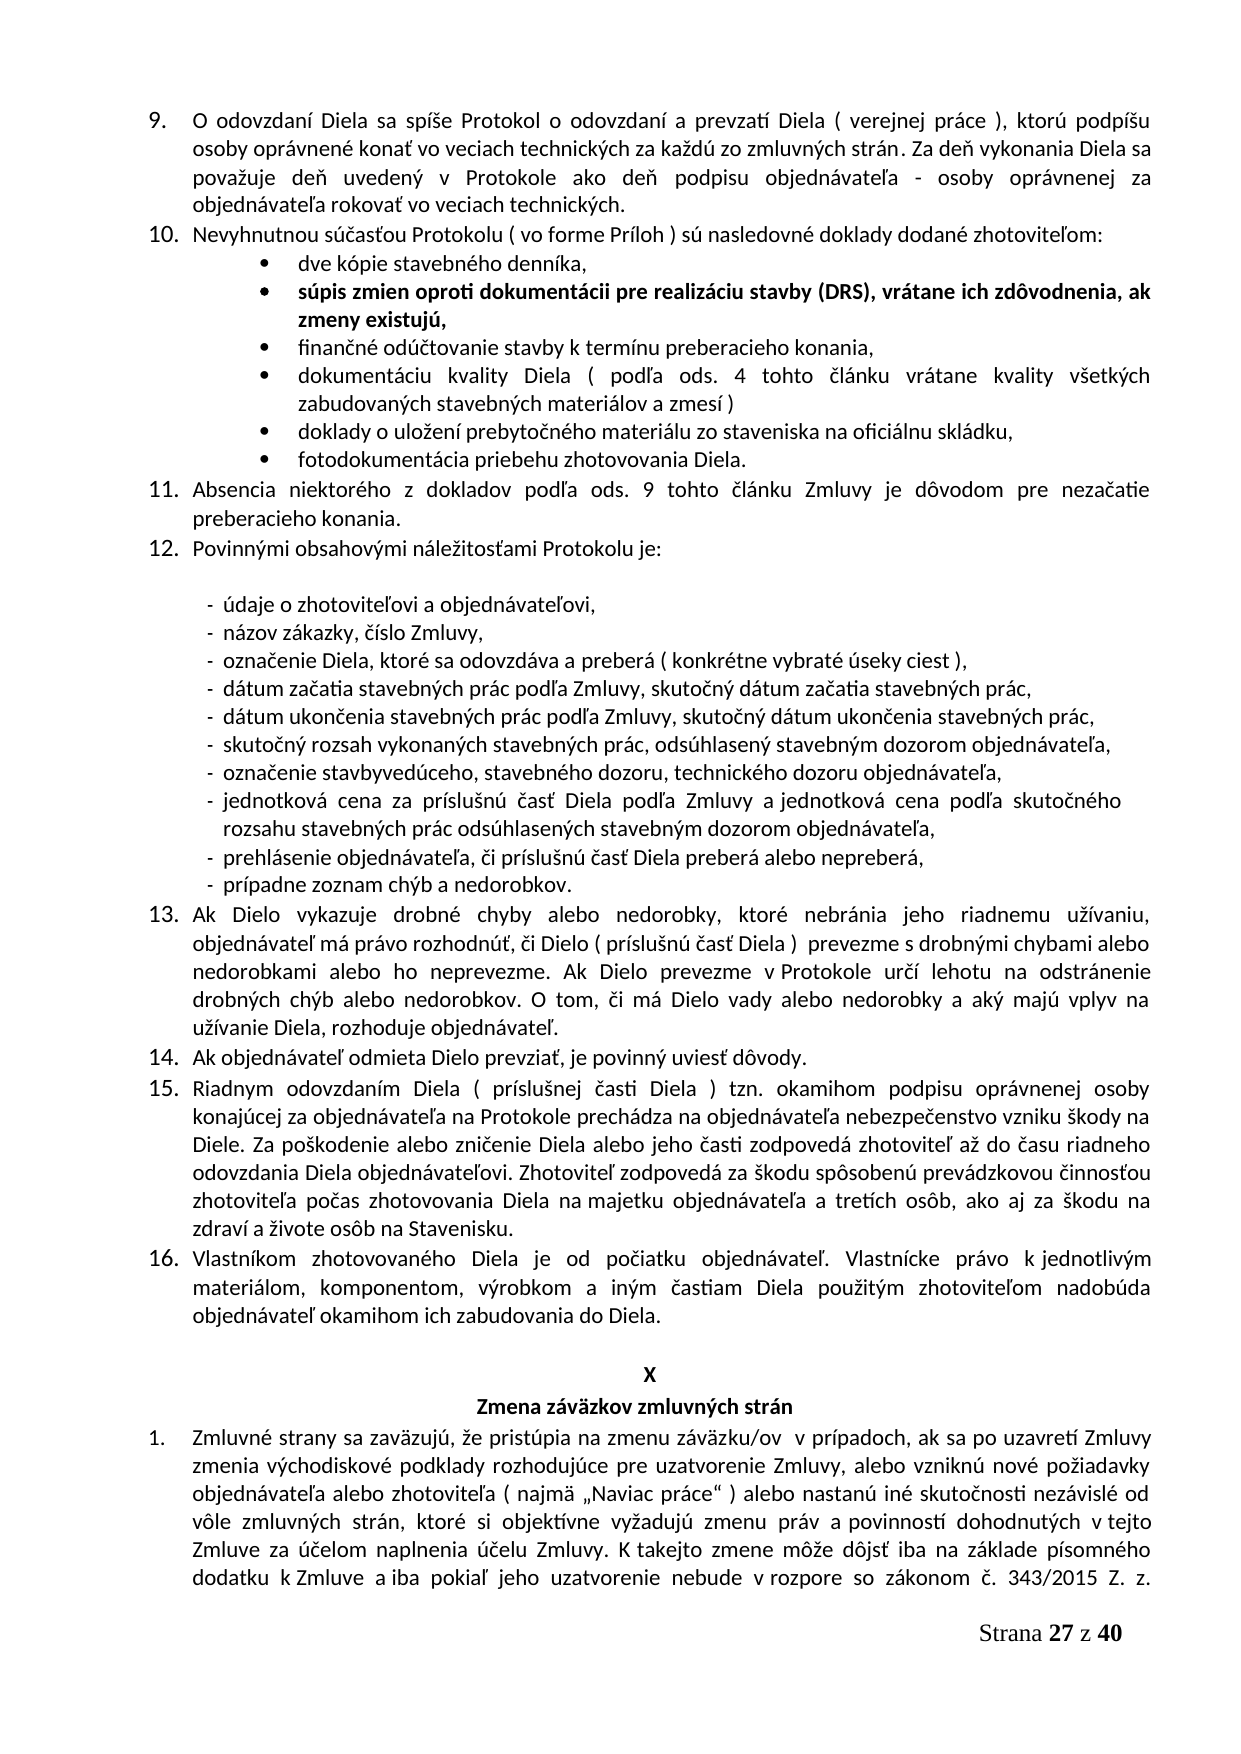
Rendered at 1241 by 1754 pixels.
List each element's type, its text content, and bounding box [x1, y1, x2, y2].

list údaje o zhotoviteľovi a objednávateľovi, [207, 590, 1122, 618]
list doklady o uložení prebytočného materiálu zo staveniska na oficiálnu skládku, [260, 417, 1152, 445]
list dátum začatia stavebných prác podľa Zmluvy, skutočný dátum začatia stavebných prác, [207, 674, 1122, 702]
list Riadnym odovzdaním Diela ( príslušnej časti Diela ) tzn. okamihom podpisu oprávnenej osoby konajúcej za objednávateľa na Protokole prechádza na objednávateľa nebezpečenstvo vzniku škody na Diele. Za poškodenie alebo zničenie Diela alebo jeho časti zodpovedá zhotoviteľ až do času riadneho odovzdania Diela objednávateľovi. Zhotoviteľ zodpovedá za škodu spôsobenú prevádzkovou činnosťou zhotoviteľa počas zhotovovania Diela na majetku objednávateľa a tretích osôb, ako aj za škodu na zdraví a živote osôb na Stavenisku. [148, 1072, 1152, 1242]
list prípadne zoznam chýb a nedorobkov. [207, 871, 1122, 899]
list Ak Dielo vykazuje drobné chyby alebo nedorobky, ktoré nebránia jeho riadnemu užívaniu, objednávateľ má právo rozhodnúť, či Dielo ( príslušnú časť Diela ) prevezme s drobnými chybami alebo nedorobkami alebo ho neprevezme. Ak Dielo prevezme v Protokole určí lehotu na odstránenie drobných chýb alebo nedorobkov. O tom, či má Dielo vady alebo nedorobky a aký majú vplyv na užívanie Diela, rozhoduje objednávateľ. [148, 899, 1152, 1041]
list skutočný rozsah vykonaných stavebných prác, odsúhlasený stavebným dozorom objednávateľa, [207, 731, 1122, 758]
list označenie Diela, ktoré sa odovzdáva a preberá ( konkrétne vybraté úseky ciest ), [207, 646, 1122, 674]
list dve kópie stavebného denníka, [260, 249, 1152, 277]
list Absencia niektorého z dokladov podľa ods. 9 tohto článku Zmluvy je dôvodom pre nezačatie preberacieho konania. [148, 473, 1152, 532]
list Ak objednávateľ odmieta Dielo prevziať, je povinný uviesť dôvody. [148, 1041, 1152, 1072]
list Vlastníkom zhotovovaného Diela je od počiatku objednávateľ. Vlastnícke právo k jednotlivým materiálom, komponentom, výrobkom a iným častiam Diela použitým zhotoviteľom nadobúda objednávateľ okamihom ich zabudovania do Diela. [148, 1242, 1152, 1329]
text X [177, 1360, 1122, 1388]
list dátum ukončenia stavebných prác podľa Zmluvy, skutočný dátum ukončenia stavebných prác, [207, 702, 1122, 731]
list označenie stavbyvedúceho, stavebného dozoru, technického dozoru objednávateľa, [207, 758, 1122, 787]
list prehlásenie objednávateľa, či príslušnú časť Diela preberá alebo nepreberá, [207, 843, 1122, 871]
text Zmena záväzkov zmluvných strán [148, 1392, 1122, 1420]
list finančné odúčtovanie stavby k termínu preberacieho konania, [260, 333, 1152, 361]
list dokumentáciu kvality Diela ( podľa ods. 4 tohto článku vrátane kvality všetkých zabudovaných stavebných materiálov a zmesí ) [260, 361, 1152, 417]
list názov zákazky, číslo Zmluvy, [207, 618, 1122, 646]
list súpis zmien oproti dokumentácii pre realizáciu stavby (DRS), vrátane ich zdôvodnenia, ak zmeny existujú, [260, 277, 1152, 333]
list Povinnými obsahovými náležitosťami Protokolu je: [148, 532, 1122, 562]
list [148, 1423, 1152, 1591]
list Nevyhnutnou súčasťou Protokolu ( vo forme Príloh ) sú nasledovné doklady dodané zhotoviteľom: [148, 219, 1152, 249]
list fotodokumentácia priebehu zhotovovania Diela. [260, 445, 1152, 473]
list jednotková cena za príslušnú časť Diela podľa Zmluvy a jednotková cena podľa skutočného rozsahu stavebných prác odsúhlasených stavebným dozorom objednávateľa, [207, 787, 1122, 843]
list O odovzdaní Diela sa spíše Protokol o odovzdaní a prevzatí Diela ( verejnej práce ), ktorú podpíšu osoby oprávnené konať vo veciach technických za každú zo zmluvných strán. Za deň vykonania Diela sa považuje deň uvedený v Protokole ako deň podpisu objednávateľa - osoby oprávnenej za objednávateľa rokovať vo veciach technických. [148, 104, 1152, 219]
